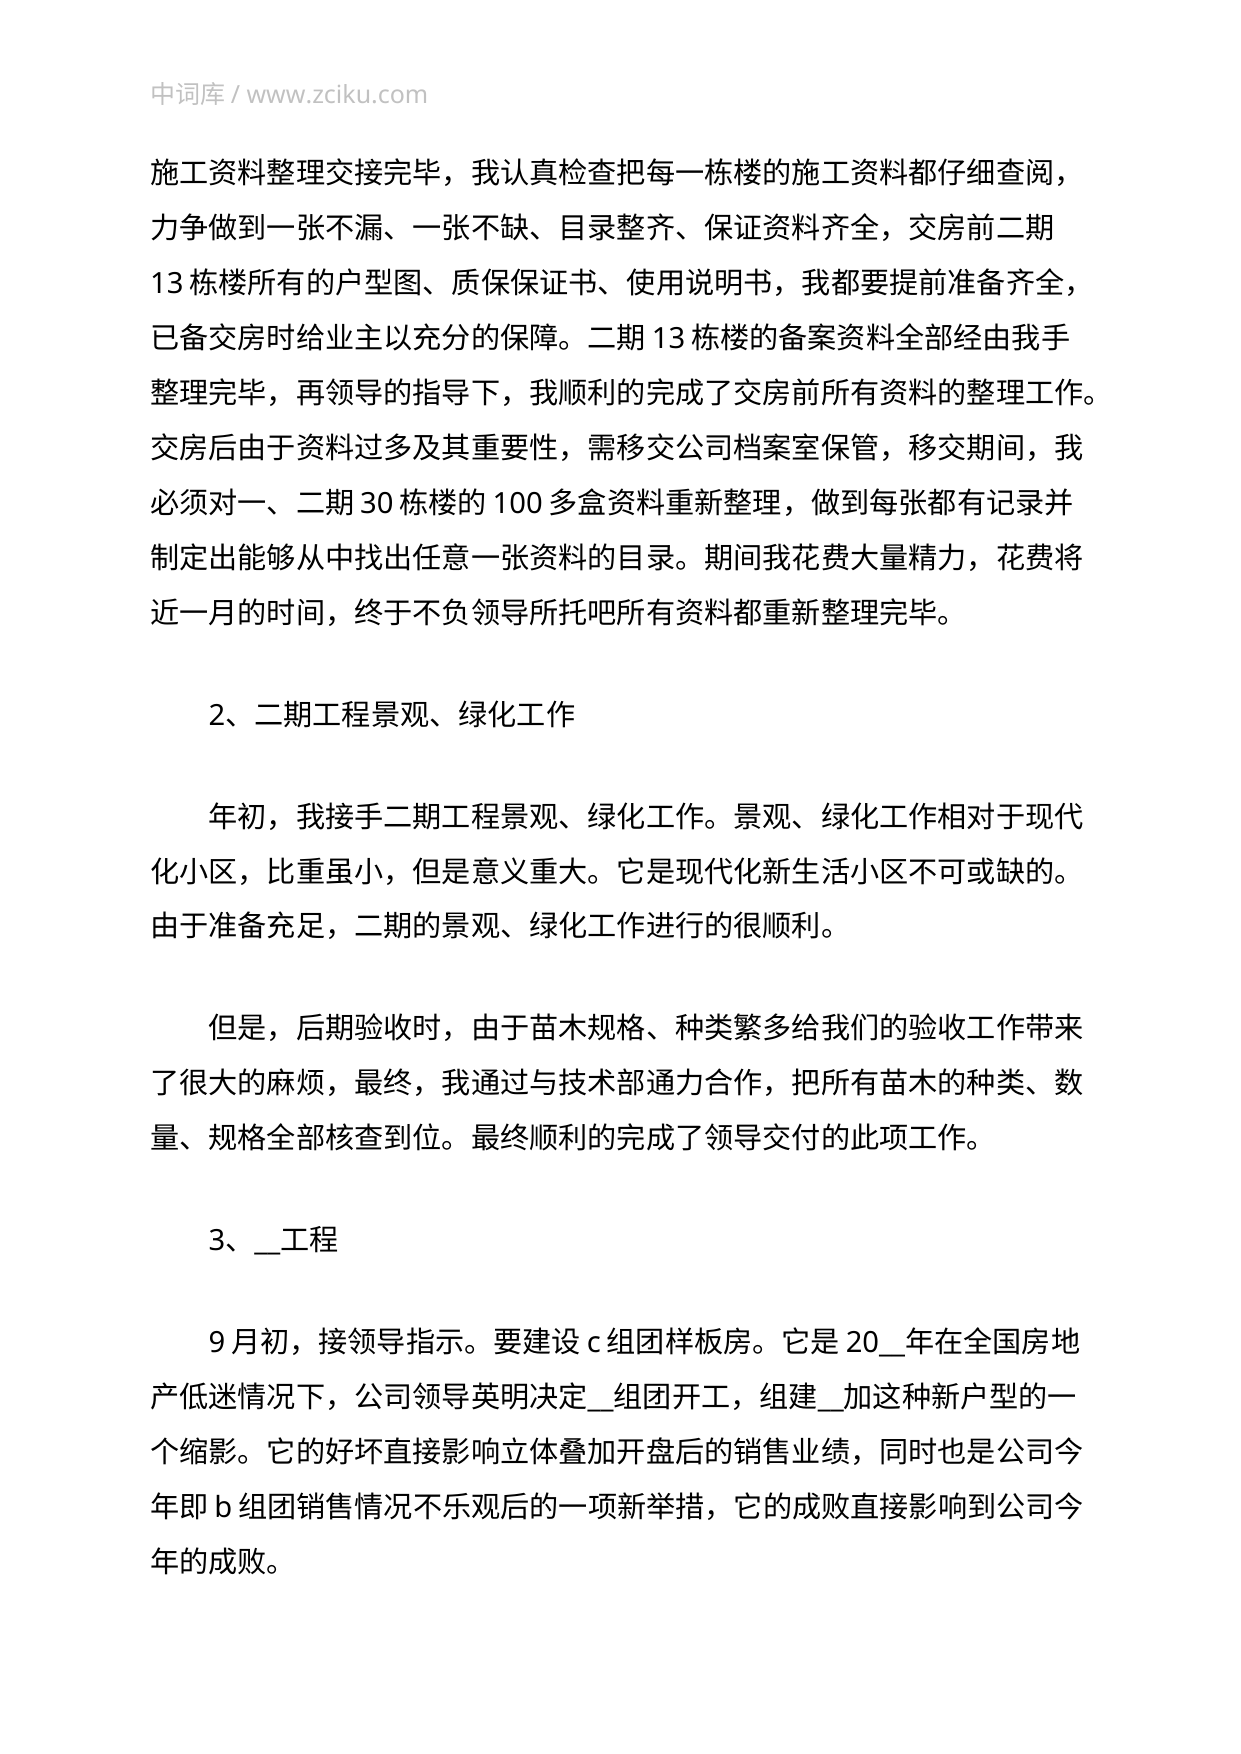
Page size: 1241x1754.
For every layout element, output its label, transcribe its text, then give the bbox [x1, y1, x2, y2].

text 2、二期工程景观、绿化工作 [150, 691, 1090, 734]
text 但是，后期验收时，由于苗木规格、种类繁多给我们的验收工作带来了很大的麻烦，最终，我通过与技术部通力合作，把所有苗木的种类、数量、规格全部核查到位。最终顺利的完成了领导交付的此项工作。 [150, 1005, 1090, 1157]
text 9月初，接领导指示。要建设c组团样板房。它是20__年在全国房地产低迷情况下，公司领导英明决定__组团开工，组建__加这种新户型的一个缩影。它的好坏直接影响立体叠加开盘后的销售业绩，同时也是公司今年即b组团销售情况不乐观后的一项新举措，它的成败直接影响到公司今年的成败。 [150, 1318, 1090, 1581]
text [150, 150, 1090, 632]
text 年初，我接手二期工程景观、绿化工作。景观、绿化工作相对于现代化小区，比重虽小，但是意义重大。它是现代化新生活小区不可或缺的。由于准备充足，二期的景观、绿化工作进行的很顺利。 [150, 793, 1090, 945]
text 3、__工程 [150, 1216, 1090, 1259]
